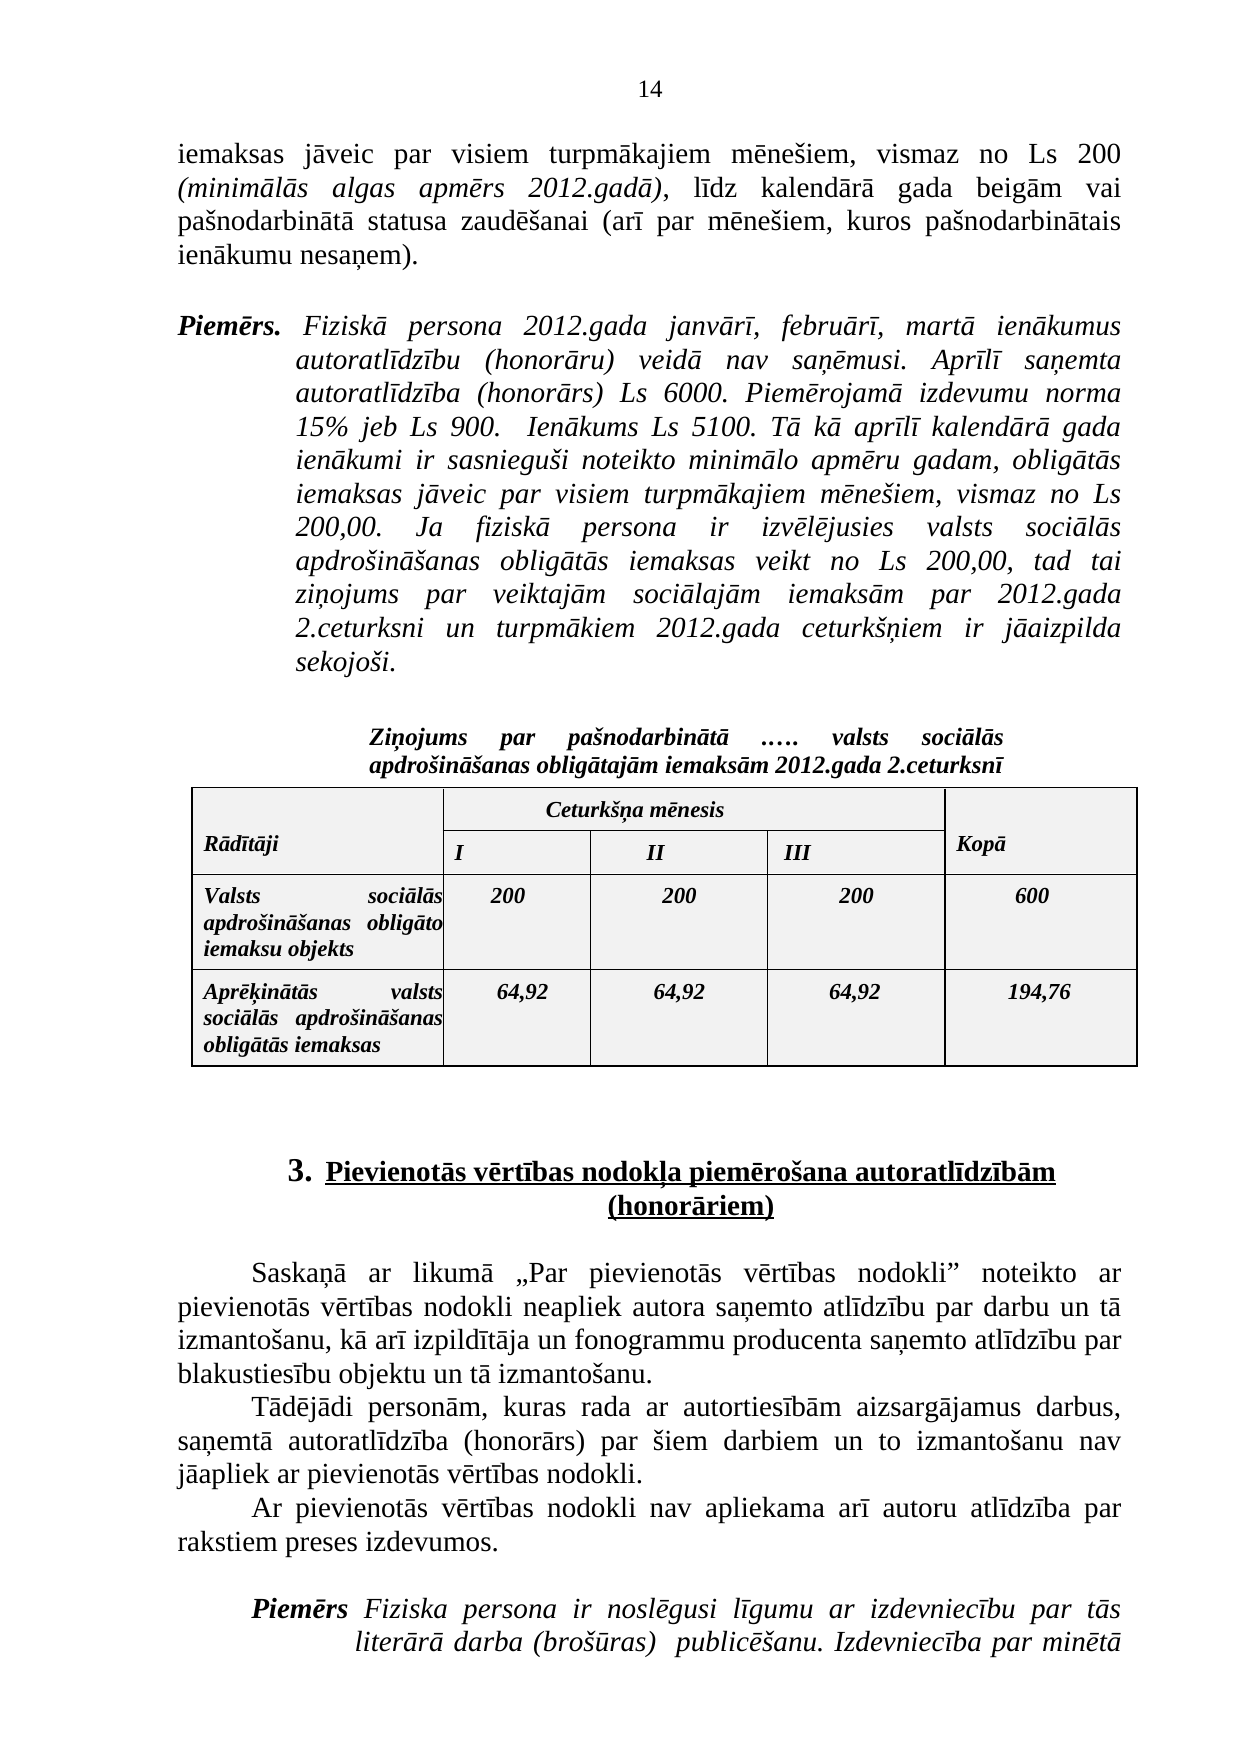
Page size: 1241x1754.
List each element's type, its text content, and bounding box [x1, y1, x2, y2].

table_cell II [591, 831, 767, 873]
text Piemērs. Fiziskā persona 2012.gada janvārī, februārī, martā ienākumus autoratlīdzību (honorāru) veidā nav saņēmusi. Aprīlī saņemta autoratlīdzība (honorārs) Ls 6000. Piemērojamā izdevumu norma 15% jeb Ls 900. Ienākums Ls 5100. Tā kā aprīlī kalendārā gada ienākumi ir sasnieguši noteikto minimālo apmēru gadam, obligātās iemaksas jāveic par visiem turpmākajiem mēnešiem, vismaz no Ls 200,00. Ja fiziskā persona ir izvēlējusies valsts sociālās apdrošināšanas obligātās iemaksas veikt no Ls 200,00, tad tai ziņojums par veiktajām sociālajām iemaksām par 2012.gada 2.ceturksni un turpmākiem 2012.gada ceturkšņiem ir jāaizpilda sekojoši. [177, 308, 1122, 677]
table_cell 64,92 [591, 970, 767, 1065]
table_header Rādītāji [193, 788, 443, 873]
table_cell 200 [444, 875, 590, 969]
table_cell 200 [591, 875, 767, 969]
subtitle Pievienotās vērtības nodokļa piemērošana autoratlīdzībām (honorāriem) [221, 1150, 1122, 1222]
table_cell Aprēķinātās valsts sociālās apdrošināšanas obligātās iemaksas [193, 970, 443, 1065]
table_cell 200 [768, 875, 944, 969]
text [251, 1591, 1122, 1658]
table_cell I [444, 831, 590, 873]
text Ar pievienotās vērtības nodokli nav apliekama arī autoru atlīdzība par rakstiem preses izdevumos. [177, 1490, 1122, 1557]
text Saskaņā ar likumā „Par pievienotās vērtības nodokli” noteikto ar pievienotās vērtības nodokli neapliek autora saņemto atlīdzību par darbu un tā izmantošanu, kā arī izpildītāja un fonogrammu producenta saņemto atlīdzību par blakustiesību objektu un tā izmantošanu. [177, 1255, 1122, 1389]
text Tādējādi personām, kuras rada ar autortiesībām aizsargājamus darbus, saņemtā autoratlīdzība (honorārs) par šiem darbiem un to izmantošanu nav jāapliek ar pievienotās vērtības nodokli. [177, 1389, 1122, 1490]
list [177, 107, 1122, 270]
table_cell 64,92 [444, 970, 590, 1065]
table_cell III [768, 831, 944, 873]
table_header Kopā [946, 788, 1136, 873]
table_cell 64,92 [768, 970, 944, 1065]
table_cell 600 [946, 875, 1136, 969]
table_header Ceturkšņa mēnesis [444, 788, 945, 830]
text Ziņojums par pašnodarbinātā .…. valsts sociālās apdrošināšanas obligātajām iemaksām 2012.gada 2.ceturksnī [369, 722, 1004, 779]
table_cell Valsts sociālās apdrošināšanas obligāto iemaksu objekts [193, 875, 443, 969]
table_cell 194,76 [946, 970, 1136, 1065]
